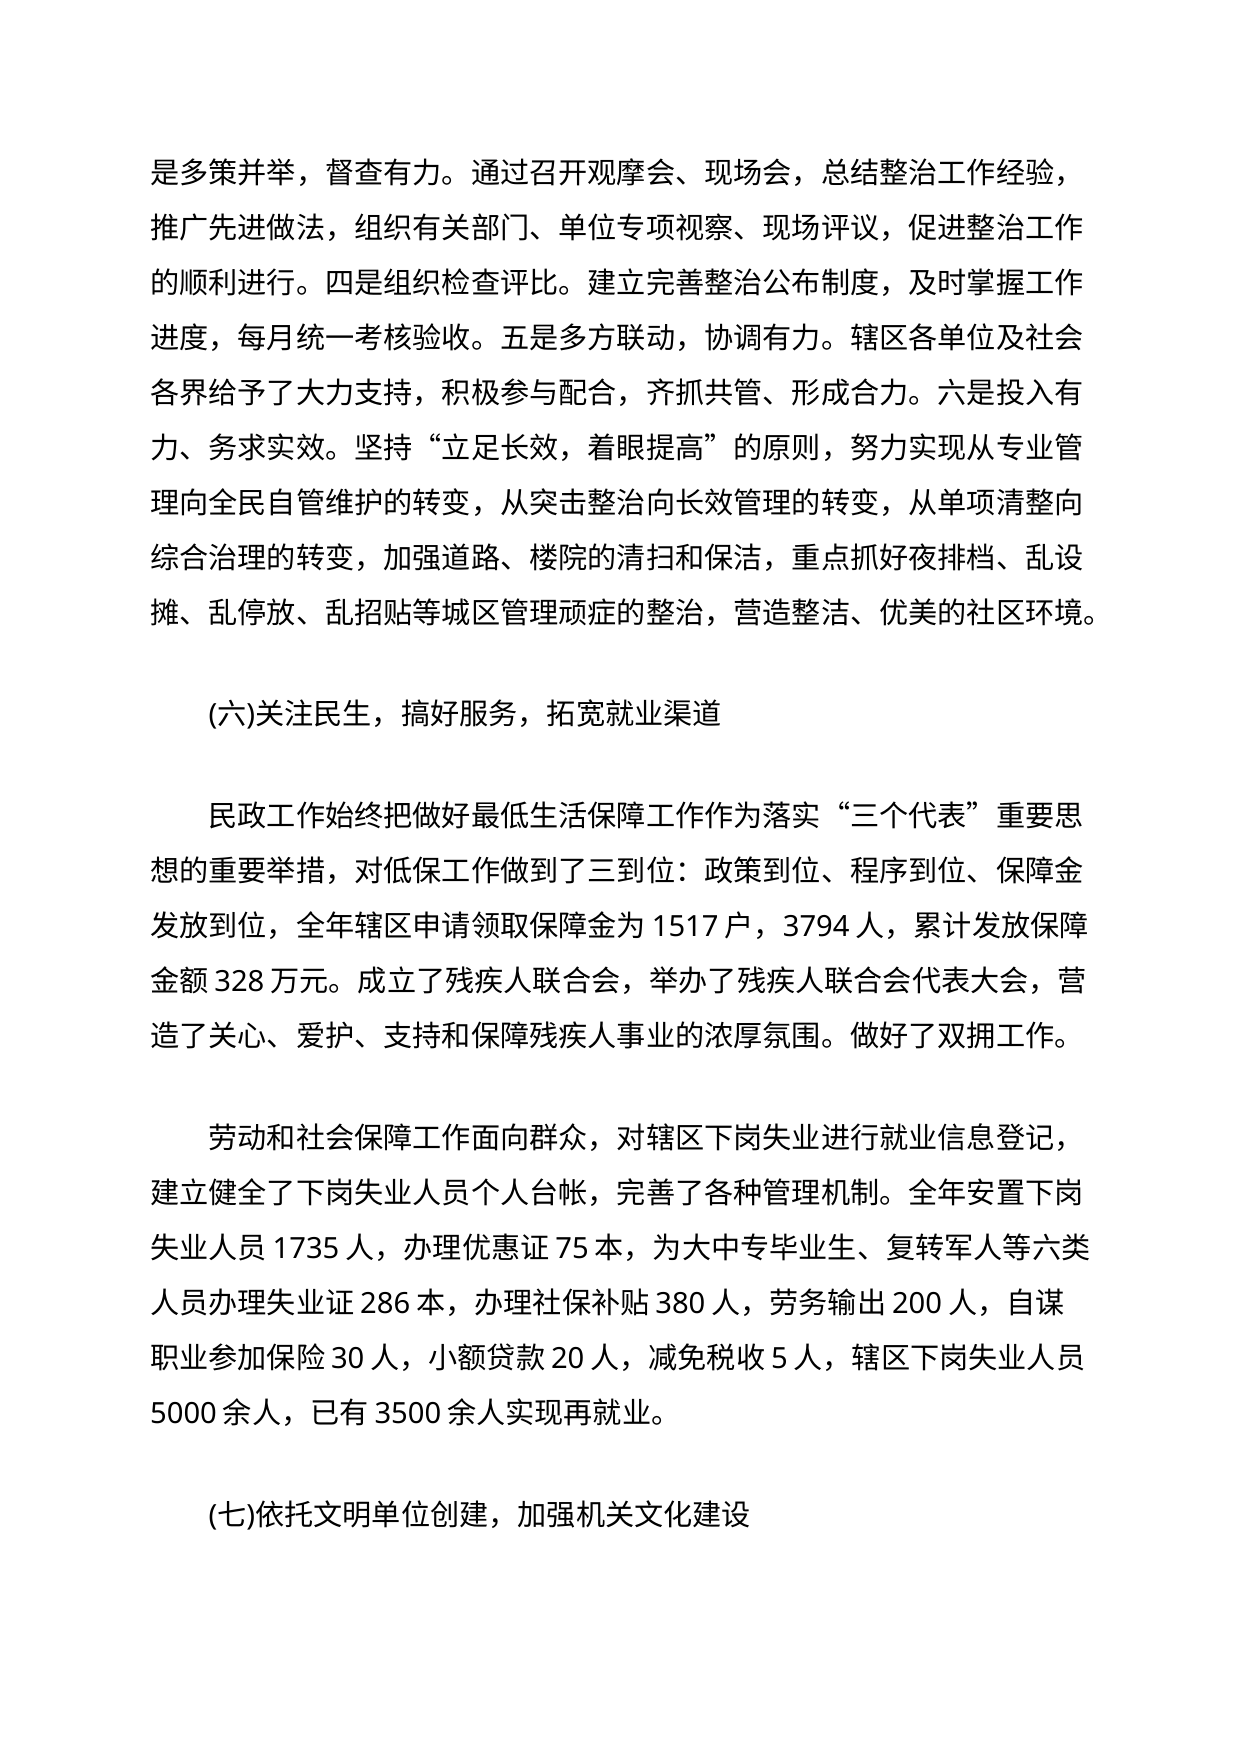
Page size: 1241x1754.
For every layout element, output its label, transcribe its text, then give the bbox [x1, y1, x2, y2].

text (七)依托文明单位创建，加强机关文化建设 [150, 1491, 1090, 1534]
text (六)关注民生，搞好服务，拓宽就业渠道 [150, 691, 1090, 733]
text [150, 150, 1090, 631]
text 劳动和社会保障工作面向群众，对辖区下岗失业进行就业信息登记，建立健全了下岗失业人员个人台帐，完善了各种管理机制。全年安置下岗失业人员1735人，办理优惠证75本，为大中专毕业生、复转军人等六类人员办理失业证286本，办理社保补贴380人，劳务输出200人，自谋职业参加保险30人，小额贷款20人，减免税收5人，辖区下岗失业人员5000余人，已有3500余人实现再就业。 [150, 1114, 1090, 1432]
text 民政工作始终把做好最低生活保障工作作为落实“三个代表”重要思想的重要举措，对低保工作做到了三到位：政策到位、程序到位、保障金发放到位，全年辖区申请领取保障金为1517户，3794人，累计发放保障金额328万元。成立了残疾人联合会，举办了残疾人联合会代表大会，营造了关心、爱护、支持和保障残疾人事业的浓厚氛围。做好了双拥工作。 [150, 793, 1090, 1055]
